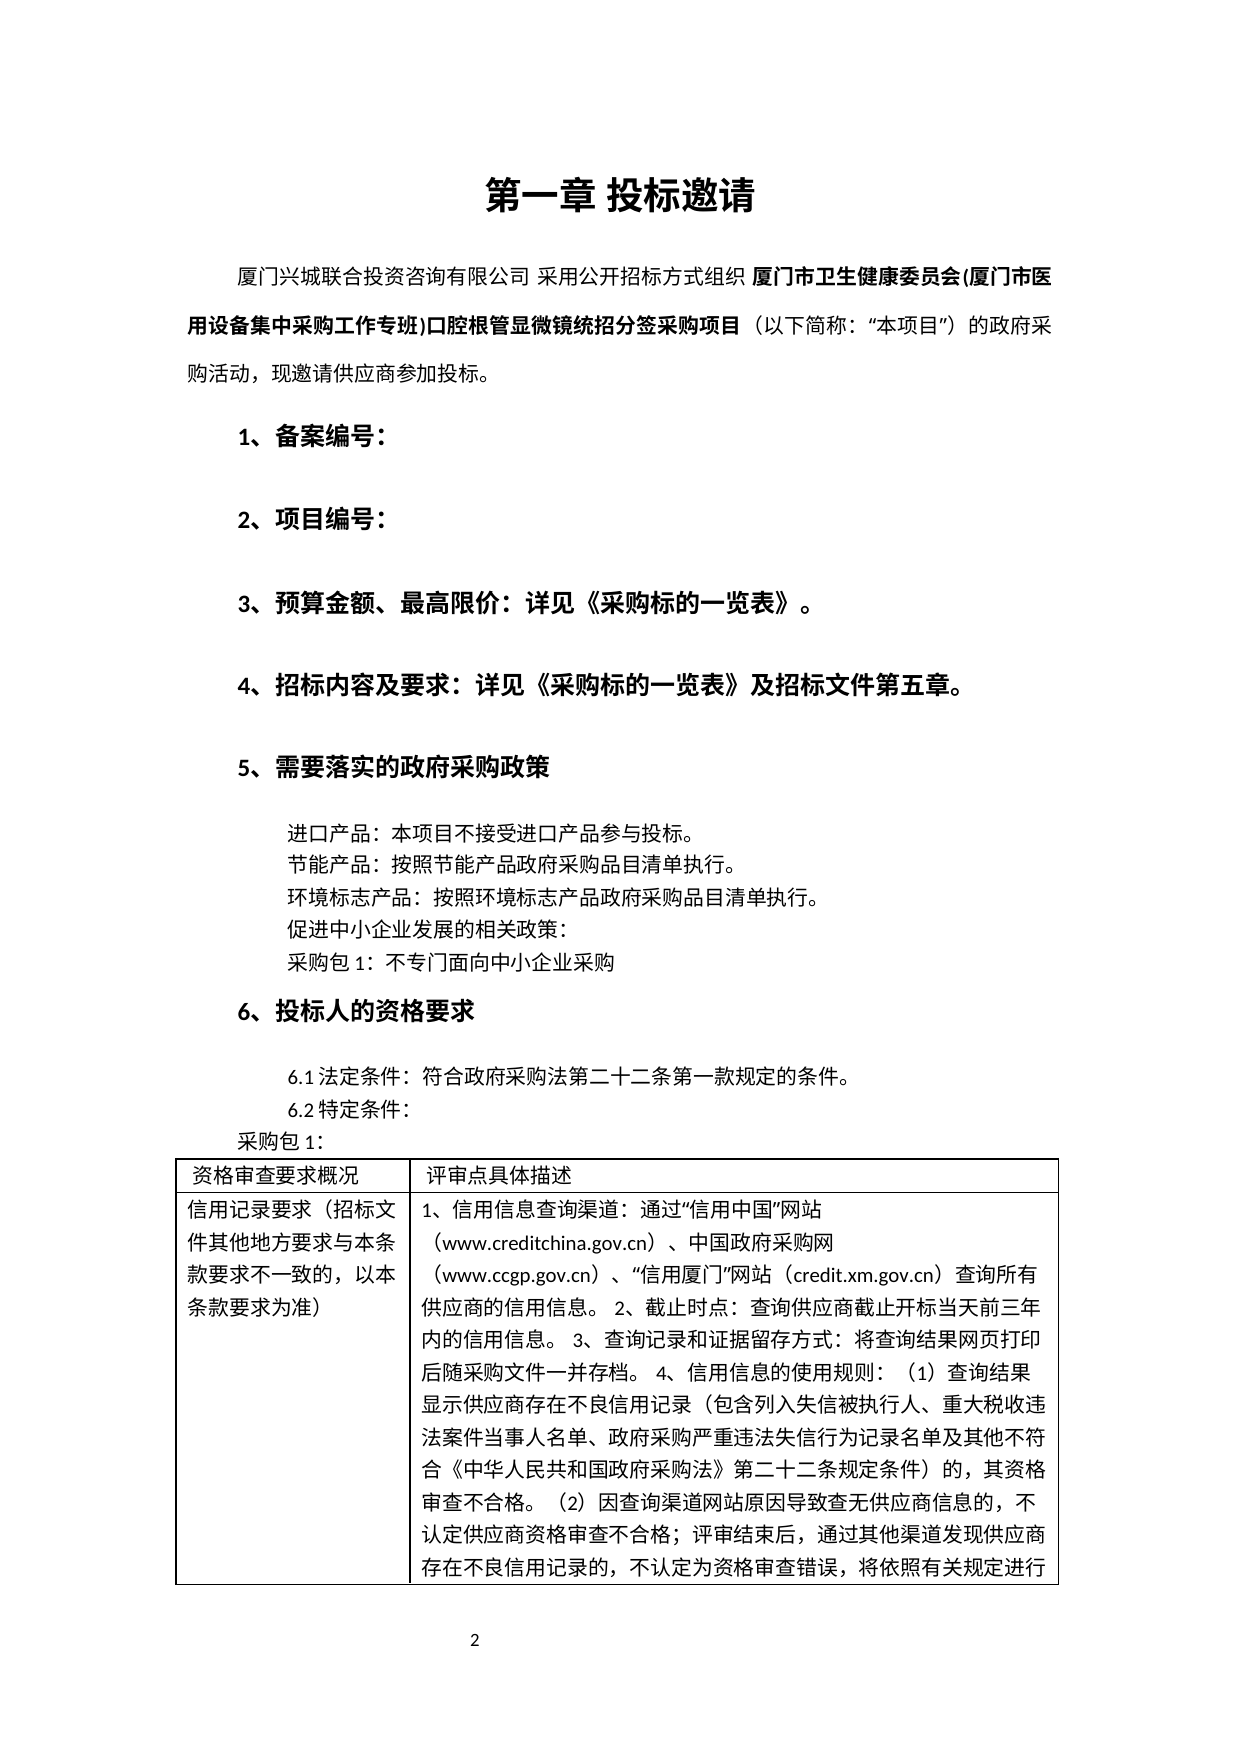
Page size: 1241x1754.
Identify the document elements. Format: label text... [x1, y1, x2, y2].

text 厦门兴城联合投资咨询有限公司 采用公开招标方式组织 厦门市卫生健康委员会(厦门市医用设备集中采购工作专班)口腔根管显微镜统招分签采购项目（以下简称：“本项目”）的政府采购活动，现邀请供应商参加投标。 [187, 259, 1053, 389]
text 促进中小企业发展的相关政策： [187, 913, 1053, 946]
text 采购包1：不专门面向中小企业采购 [187, 946, 1053, 978]
text 6、投标人的资格要求 [187, 978, 1053, 1043]
text 采购包1： [187, 1125, 1053, 1158]
text 第一章 投标邀请 [187, 162, 1053, 227]
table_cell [411, 1193, 1058, 1583]
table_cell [177, 1193, 409, 1583]
text 6.2特定条件： [187, 1093, 1053, 1125]
text 5、需要落实的政府采购政策 [187, 734, 1053, 799]
text 2、项目编号： [187, 487, 1053, 552]
text 4、招标内容及要求：详见《采购标的一览表》及招标文件第五章。 [187, 652, 1053, 717]
text 3、预算金额、最高限价：详见《采购标的一览表》。 [187, 570, 1053, 635]
text 1、备案编号： [187, 404, 1053, 469]
text 6.1法定条件：符合政府采购法第二十二条第一款规定的条件。 [187, 1060, 1053, 1093]
table_header 评审点具体描述 [411, 1160, 1058, 1192]
text 环境标志产品：按照环境标志产品政府采购品目清单执行。 [187, 881, 1053, 913]
text 进口产品：本项目不接受进口产品参与投标。 [187, 816, 1053, 848]
text 节能产品：按照节能产品政府采购品目清单执行。 [187, 848, 1053, 881]
table_header 资格审查要求概况 [177, 1160, 409, 1192]
